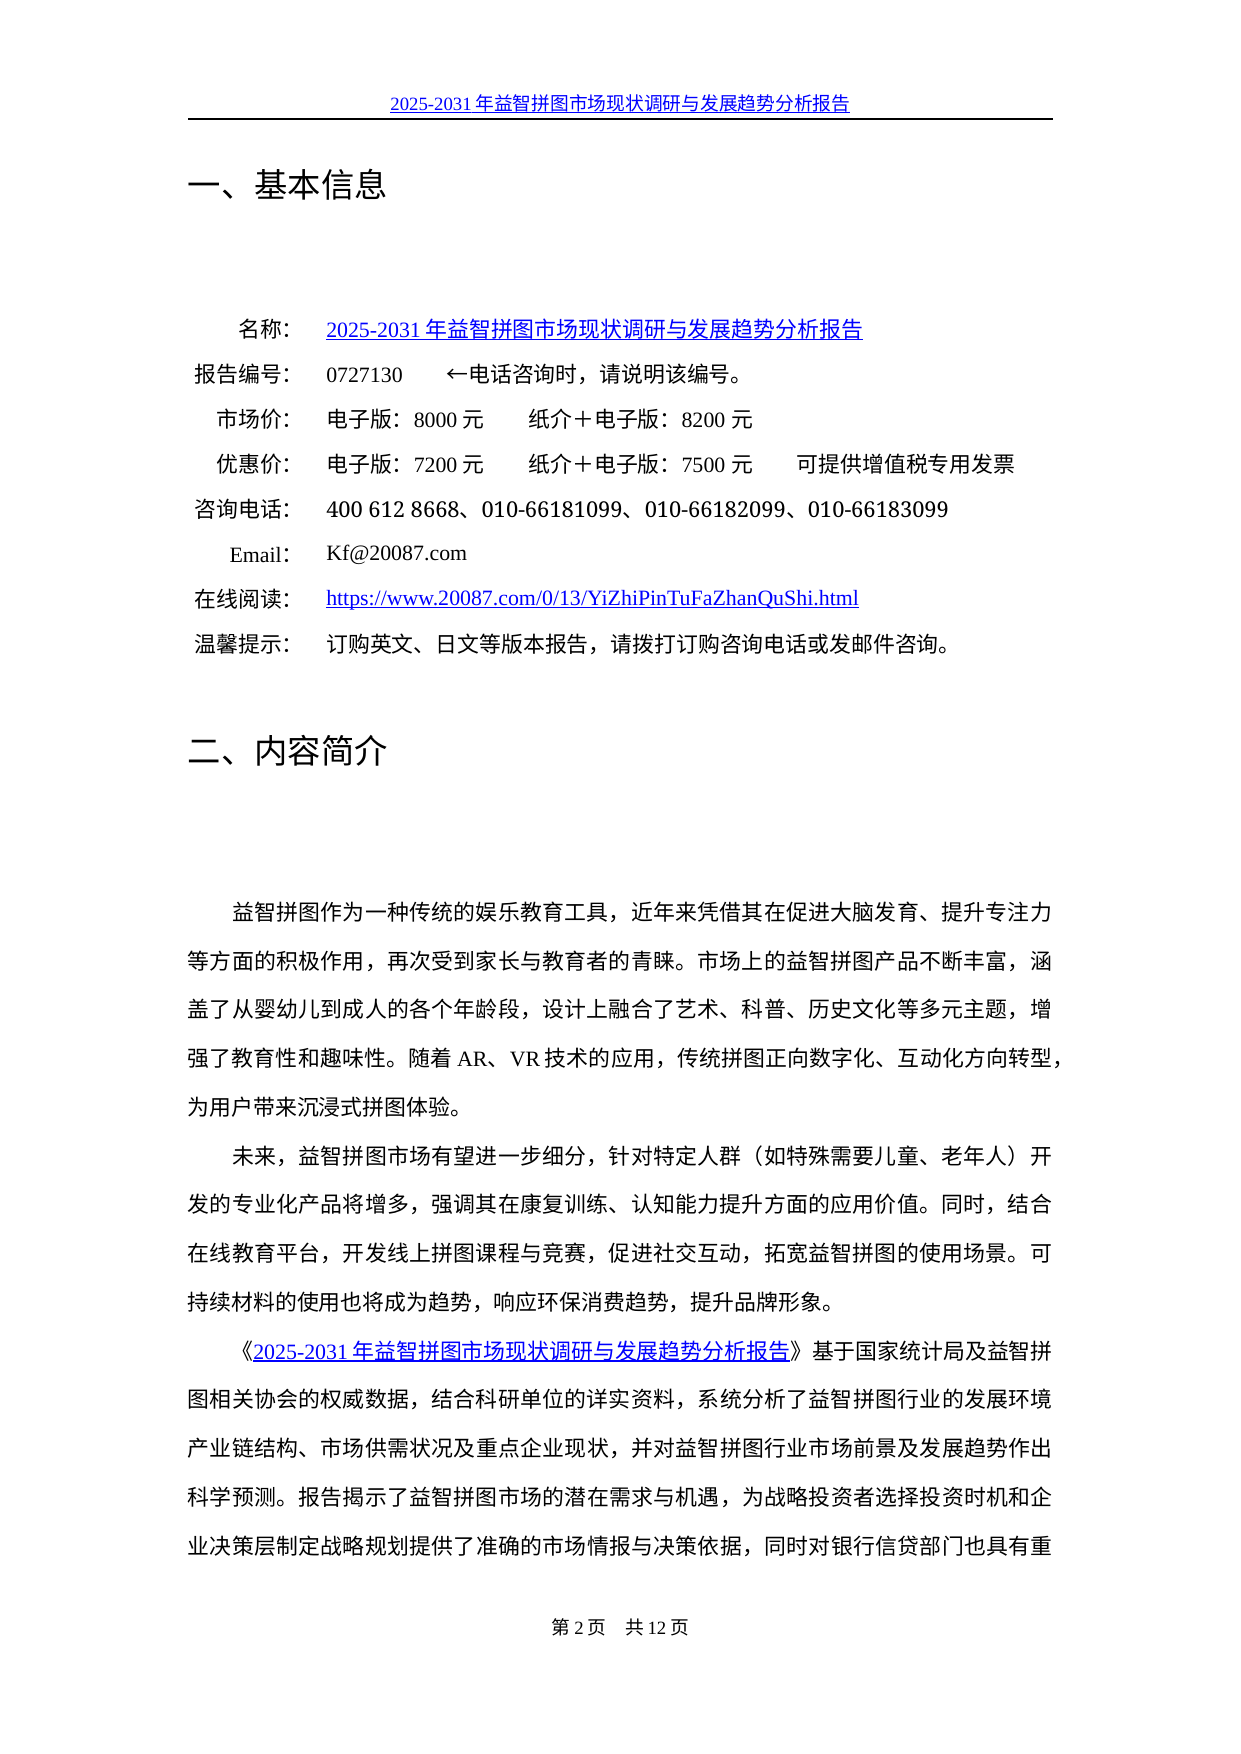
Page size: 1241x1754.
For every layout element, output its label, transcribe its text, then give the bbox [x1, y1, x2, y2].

table_cell 400 612 8668、010-66181099、010-66182099、010-66183099 [315, 492, 1073, 537]
table_header 名称： [167, 312, 315, 357]
table_cell [315, 582, 1073, 627]
title 二、内容简介 [187, 717, 1053, 782]
table_header 2025-2031年益智拼图市场现状调研与发展趋势分析报告 [315, 312, 1073, 357]
table_cell 温馨提示： [167, 627, 315, 672]
table_cell 订购英文、日文等版本报告，请拨打订购咨询电话或发邮件咨询。 [315, 627, 1073, 672]
table_cell 电子版：8000 元 纸介＋电子版：8200 元 [315, 402, 1073, 447]
table_cell 咨询电话： [167, 492, 315, 537]
table_cell 报告编号： [167, 357, 315, 402]
table_cell 电子版：7200 元 纸介＋电子版：7500 元 可提供增值税专用发票 [315, 447, 1073, 492]
table_cell Kf@20087.com [315, 537, 1073, 582]
table_cell 优惠价： [167, 447, 315, 492]
title 一、基本信息 [187, 150, 1053, 215]
table_cell 0727130 ←电话咨询时，请说明该编号。 [315, 357, 1073, 402]
table_cell Email： [167, 537, 315, 582]
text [187, 894, 1053, 1561]
table_cell 市场价： [167, 402, 315, 447]
table_cell 在线阅读： [167, 582, 315, 627]
